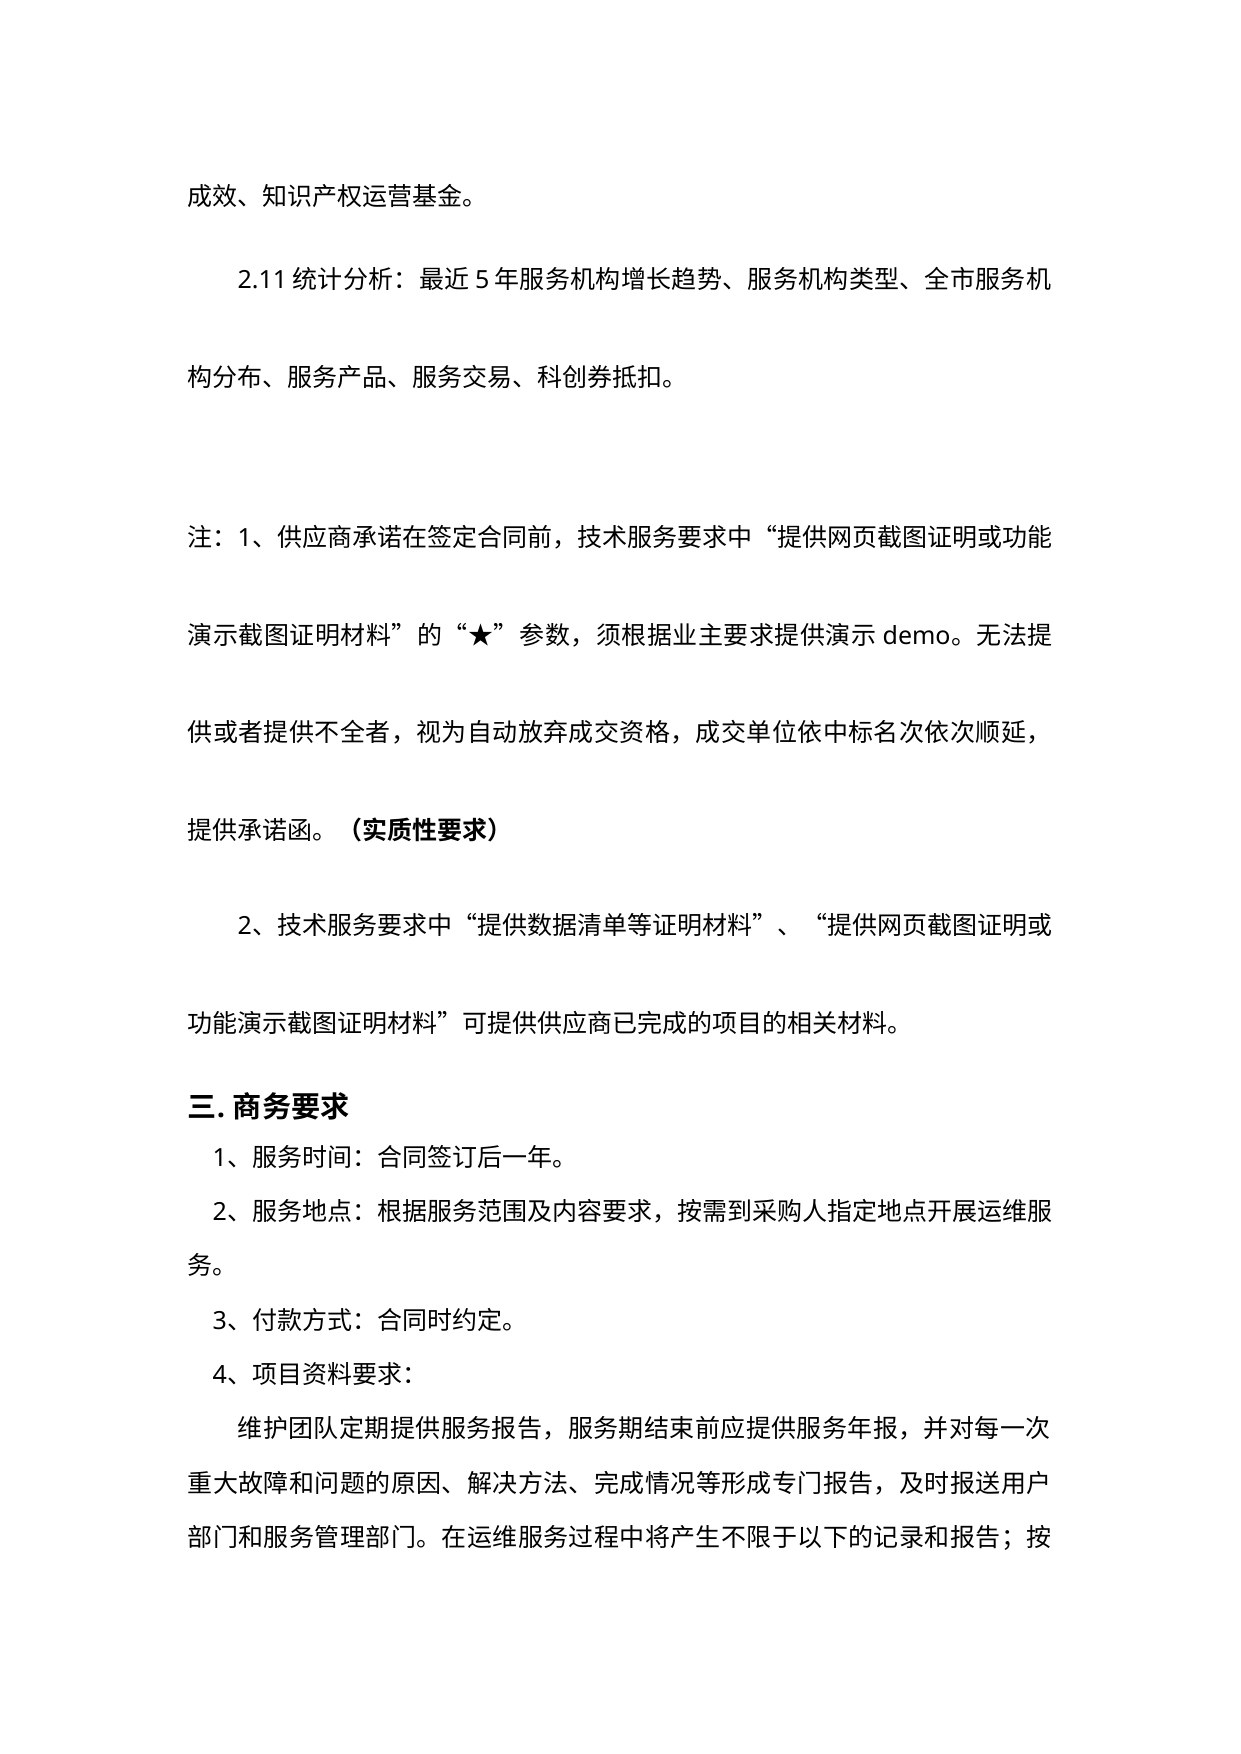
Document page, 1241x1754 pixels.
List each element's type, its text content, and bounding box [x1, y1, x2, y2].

text 2.11统计分析：最近5年服务机构增长趋势、服务机构类型、全市服务机构分布、服务产品、服务交易、科创券抵扣。 [187, 245, 1053, 408]
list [187, 1409, 1053, 1554]
text 注：1、供应商承诺在签定合同前，技术服务要求中“提供网页截图证明或功能演示截图证明材料”的“★”参数，须根据业主要求提供演示demo。无法提供或者提供不全者，视为自动放弃成交资格，成交单位依中标名次依次顺延，提供承诺函。（实质性要求） [187, 503, 1053, 861]
text 2、服务地点：根据服务范围及内容要求，按需到采购人指定地点开展运维服务。 [187, 1191, 1053, 1282]
text 3、付款方式：合同时约定。 [187, 1300, 1053, 1336]
list 项目资料要求： [187, 1354, 1053, 1391]
text 2、技术服务要求中“提供数据清单等证明材料”、“提供网页截图证明或功能演示截图证明材料”可提供供应商已完成的项目的相关材料。 [187, 891, 1053, 1054]
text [187, 162, 1053, 227]
list 三. 商务要求 [187, 1072, 1053, 1137]
text 1、服务时间：合同签订后一年。 [187, 1137, 1053, 1173]
